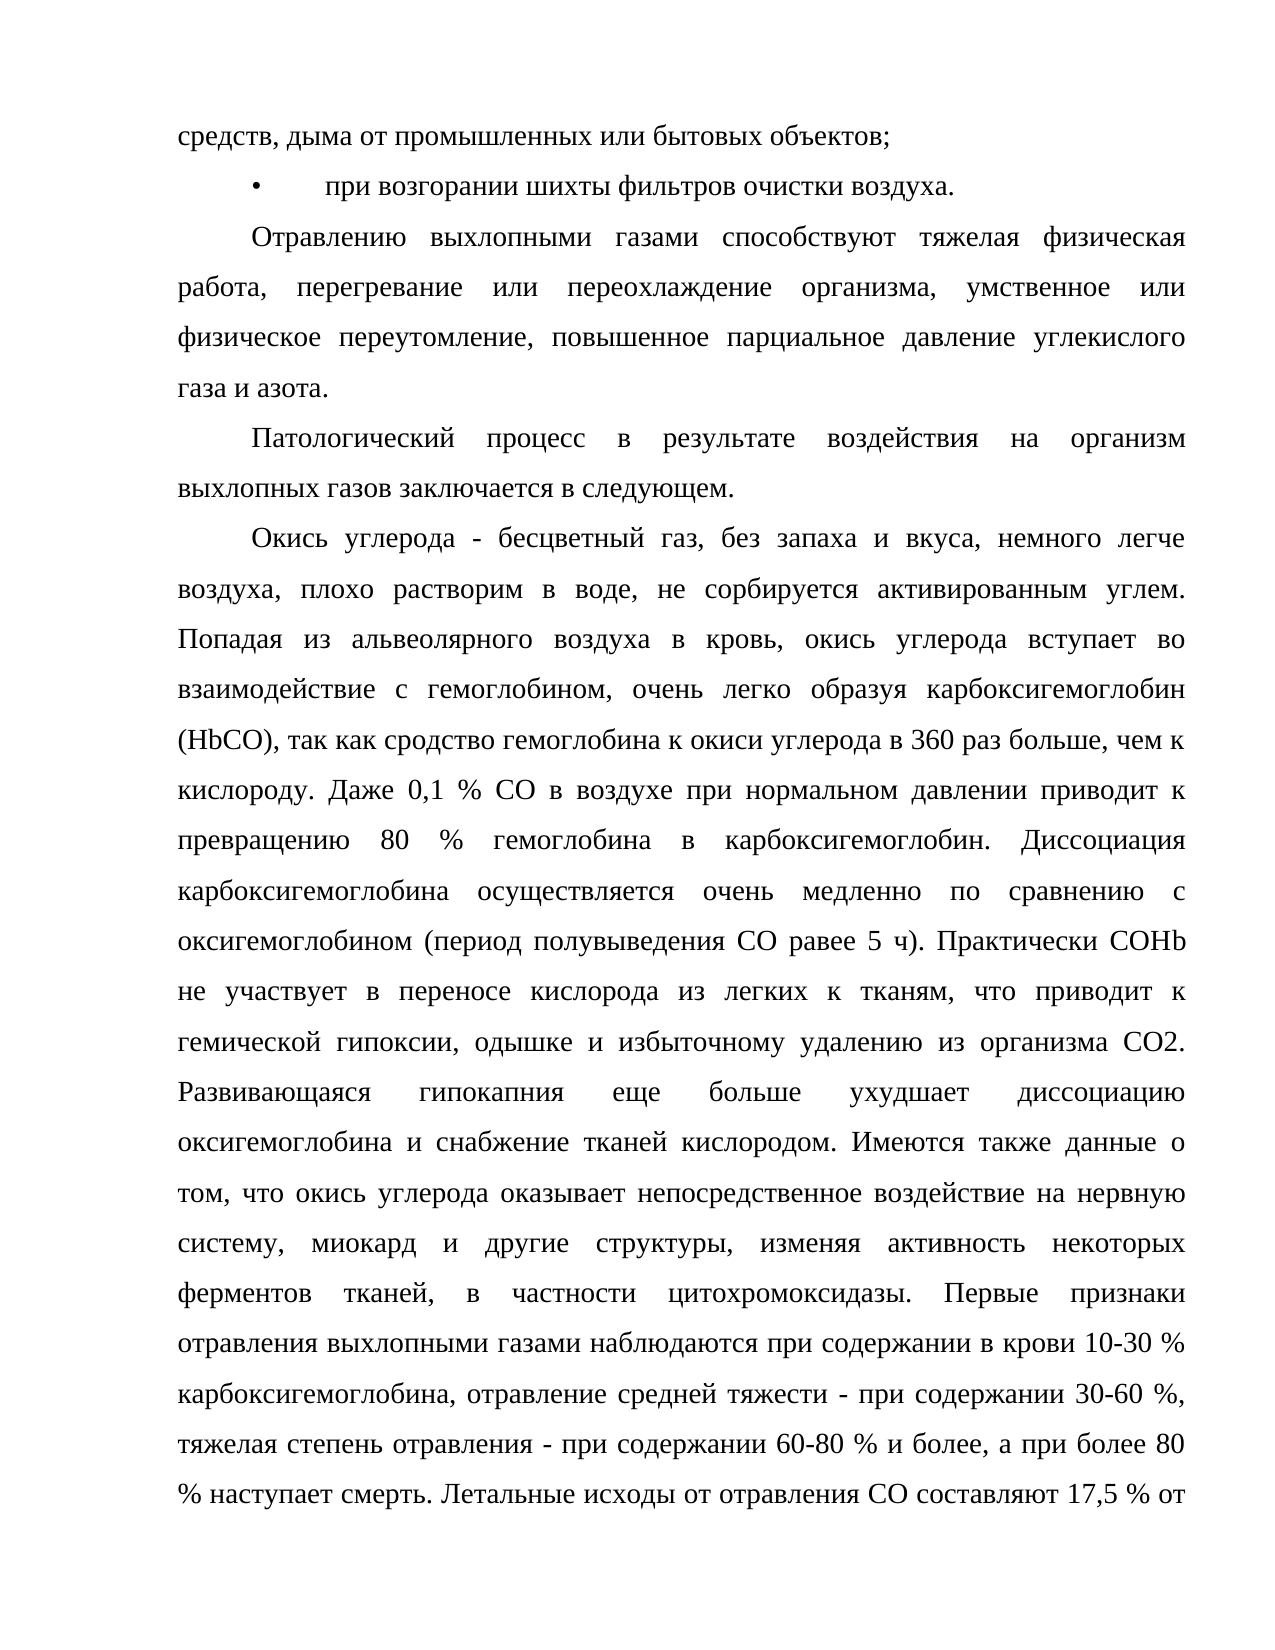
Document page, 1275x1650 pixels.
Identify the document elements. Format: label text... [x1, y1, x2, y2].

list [177, 118, 1186, 152]
list Отравлению выхлопными газами способствуют тяжелая физическая работа, перегревание или переохлаждение организма, умственное или физическое переутомление, повышенное парциальное давление углекислого газа и азота. [177, 219, 1186, 403]
list Патологический процесс в результате воздействия на организм выхлопных газов заключается в следующем. [177, 420, 1186, 504]
list • при возгорании шихты фильтров очистки воздуха. [177, 168, 1186, 202]
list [177, 521, 1186, 1510]
